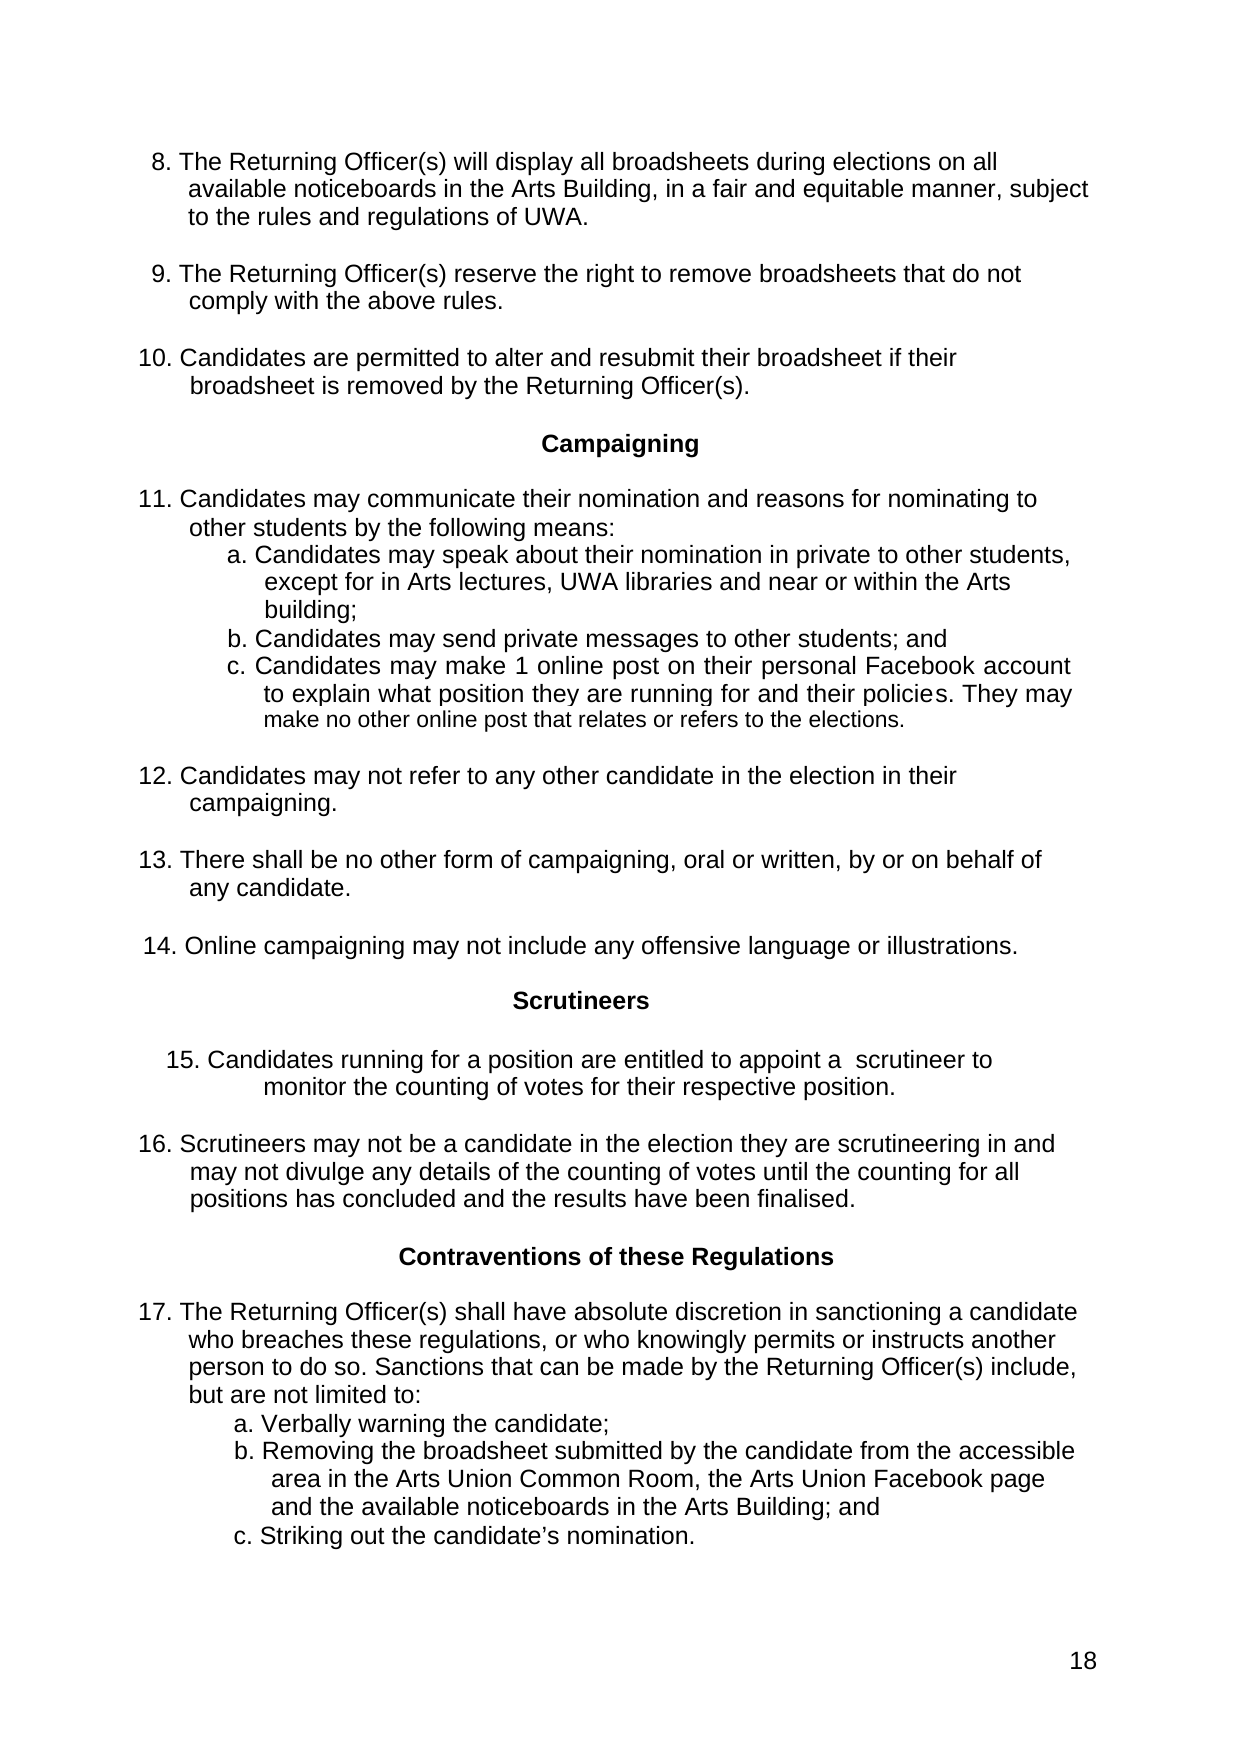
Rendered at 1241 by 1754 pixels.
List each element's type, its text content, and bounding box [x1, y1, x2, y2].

text a. Candidates may speak about their nomination in private to other students, except for in Arts lectures, UWA libraries and near or within the Arts building; [227, 541, 1088, 623]
text b. Candidates may send private messages to other students; and [227, 624, 1097, 653]
text 9. The Returning Officer(s) reserve the right to remove broadsheets that do not comply with the above rules. [151, 260, 1039, 315]
text 11. Candidates may communicate their nomination and reasons for nominating to other students by the following means: [138, 486, 1054, 541]
text 14. Online campaigning may not include any offensive language or illustrations. Scrutineers [138, 931, 1024, 1014]
text 12. Candidates may not refer to any other candidate in the election in their campaigning. [138, 762, 973, 817]
text b. Removing the broadsheet submitted by the candidate from the accessible area in the Arts Union Common Room, the Arts Union Facebook page and the available noticeboards in the Arts Building; and [234, 1438, 1092, 1520]
text c. Striking out the candidate’s nomination. [233, 1521, 1097, 1549]
text 15. Candidates running for a position are entitled to appoint a scrutineer to monitor the counting of votes for their respective position. [138, 1046, 1022, 1101]
text 16. Scrutineers may not be a candidate in the election they are scrutineering in and may not divulge any details of the counting of votes until the counting for all positions has concluded and the results have been finalised. [138, 1130, 1072, 1213]
text 8. The Returning Officer(s) will display all broadsheets during elections on all available noticeboards in the Arts Building, in a fair and equitable manner, subject to the rules and regulations of UWA. [151, 148, 1097, 231]
text a. Verbally warning the candidate; [233, 1409, 1097, 1438]
text Contraventions of these Regulations [136, 1242, 1097, 1271]
text Campaigning [136, 429, 699, 458]
text 17. The Returning Officer(s) shall have absolute discretion in sanctioning a candidate who breaches these regulations, or who knowingly permits or instructs another person to do so. Sanctions that can be made by the Returning Officer(s) include, but are not limited to: [138, 1299, 1095, 1408]
text 13. There shall be no other form of campaigning, oral or written, by or on behalf of any candidate. [138, 846, 1058, 902]
text 10. Candidates are permitted to alter and resubmit their broadsheet if their broadsheet is removed by the Returning Officer(s). [138, 344, 973, 400]
text c. Candidates may make 1 online post on their personal Facebook account to explain what position they are running for and their policies. They may make no other online post that relates or refers to the elections. [227, 653, 1072, 733]
